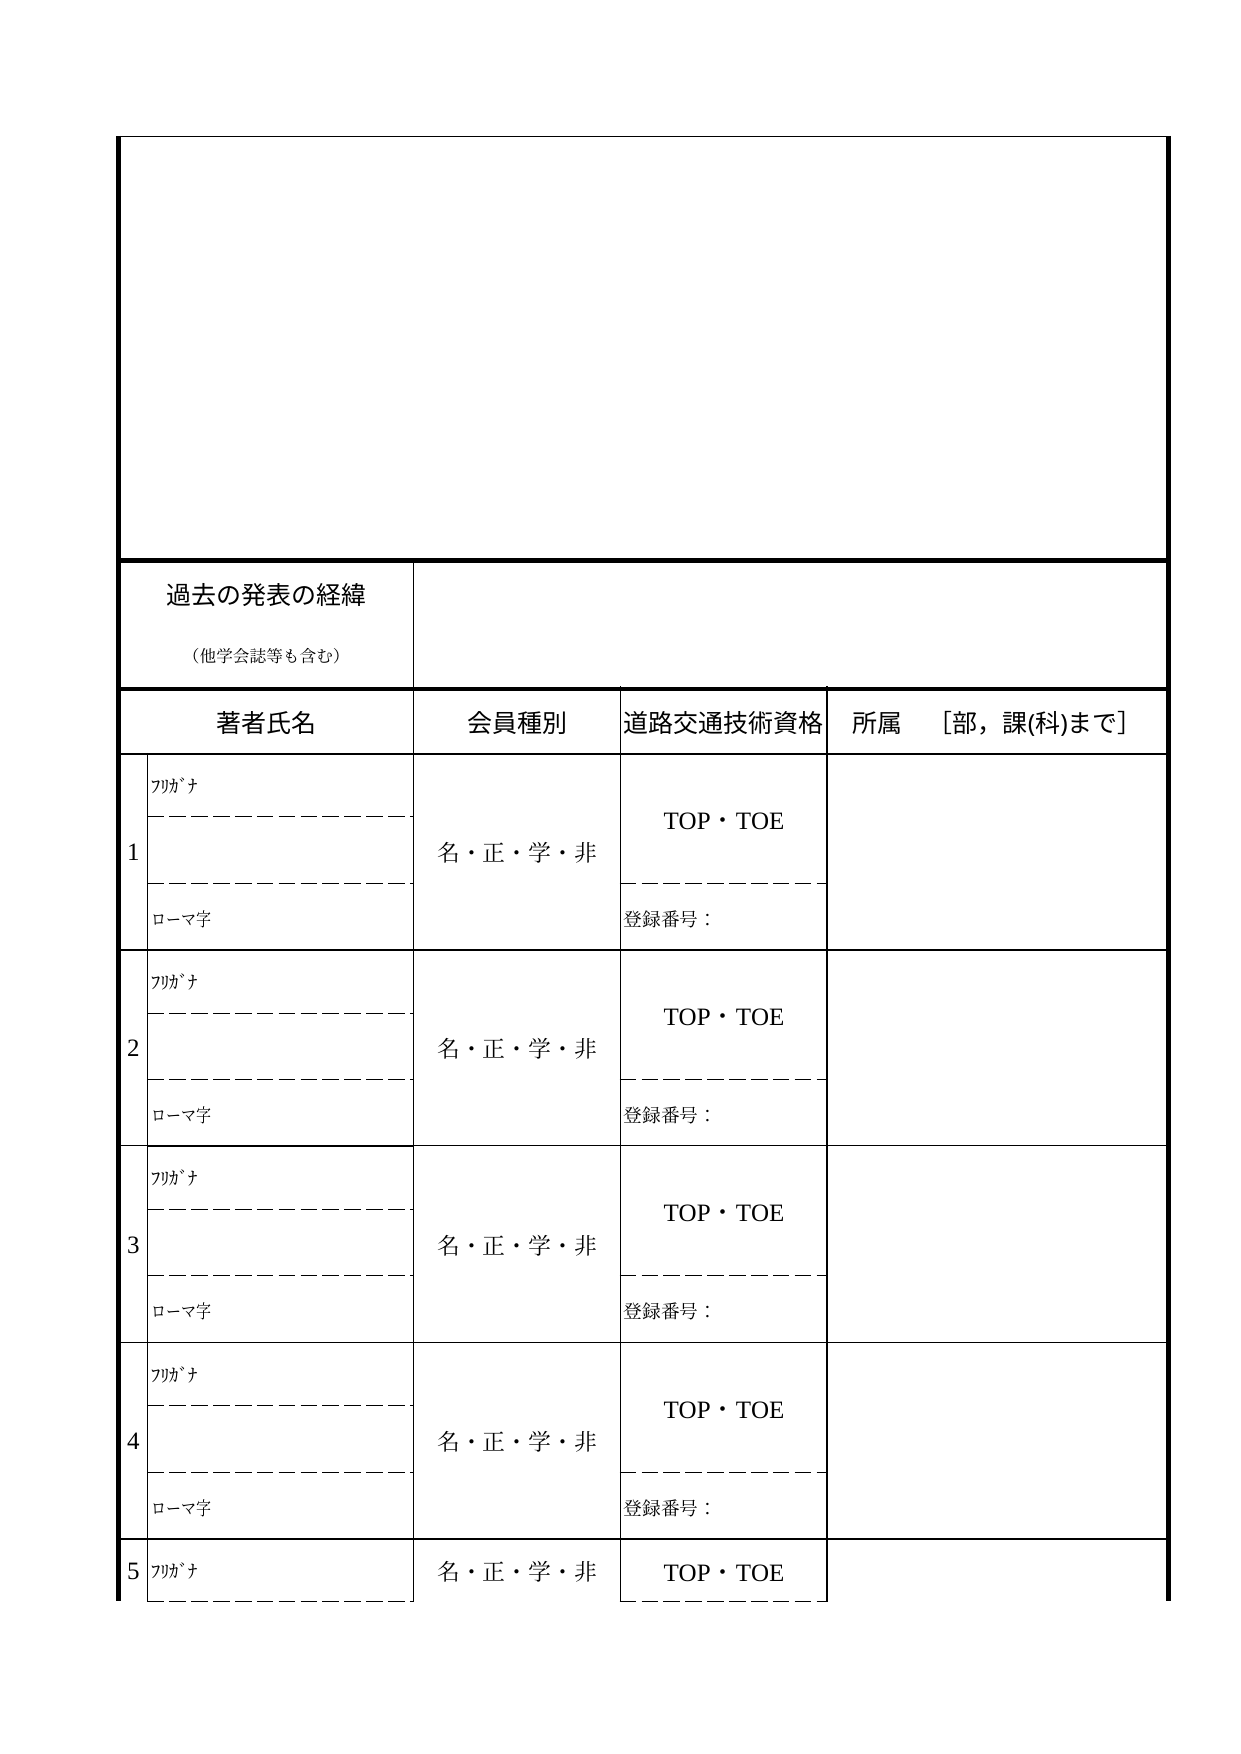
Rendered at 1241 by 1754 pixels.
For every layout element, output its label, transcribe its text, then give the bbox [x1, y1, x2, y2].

table_cell 登録番号： [621, 883, 826, 949]
table_cell 名・正・学・非 [414, 755, 620, 949]
table_cell ローマ字 [148, 1275, 413, 1342]
table_cell 所属 ［部，課(科)まで］ [828, 691, 1166, 753]
table_cell 名・正・学・非 [414, 1146, 620, 1342]
table_cell ﾌﾘｶﾞﾅ [148, 951, 413, 1012]
table_cell [148, 1209, 413, 1275]
table_cell ローマ字 [148, 883, 413, 949]
table_cell 2 [121, 951, 147, 1145]
table_cell ローマ字 [148, 1079, 413, 1145]
table_cell [148, 816, 413, 883]
table_cell [828, 1540, 1166, 1601]
table_cell ローマ字 [148, 1471, 413, 1538]
table_cell TOP・TOE [621, 1540, 826, 1601]
table_cell 1 [121, 755, 147, 949]
table_cell 著者氏名 [121, 691, 413, 753]
table_cell [828, 1343, 1166, 1538]
table_cell TOP・TOE [621, 755, 826, 883]
table_cell [828, 951, 1166, 1145]
table_cell 3 [121, 1146, 147, 1342]
table_cell ﾌﾘｶﾞﾅ [148, 1540, 413, 1601]
table_cell [148, 1405, 413, 1471]
table_cell 過去の発表の経緯 （他学会誌等も含む） [121, 563, 413, 686]
table_cell [148, 1013, 413, 1079]
table_cell 5 [121, 1540, 147, 1601]
table_cell ﾌﾘｶﾞﾅ [148, 1343, 413, 1405]
table_cell 名・正・学・非 [414, 1540, 620, 1601]
table_cell ﾌﾘｶﾞﾅ [148, 1147, 413, 1209]
table_cell [414, 563, 1166, 686]
table_cell [121, 137, 1166, 558]
table_cell 登録番号： [621, 1275, 826, 1342]
table_cell TOP・TOE [621, 951, 826, 1079]
table_cell 登録番号： [621, 1471, 826, 1538]
table_cell 名・正・学・非 [414, 951, 620, 1145]
table_cell 登録番号： [621, 1079, 826, 1145]
table_cell [828, 755, 1166, 949]
table_cell 名・正・学・非 [414, 1343, 620, 1538]
table_cell 4 [121, 1343, 147, 1538]
table_cell TOP・TOE [621, 1343, 826, 1471]
table_cell 会員種別 [414, 691, 620, 753]
table_cell TOP・TOE [621, 1146, 826, 1275]
table_cell ﾌﾘｶﾞﾅ [148, 755, 413, 816]
table_cell [828, 1146, 1166, 1342]
table_cell 道路交通技術資格 [621, 691, 826, 753]
